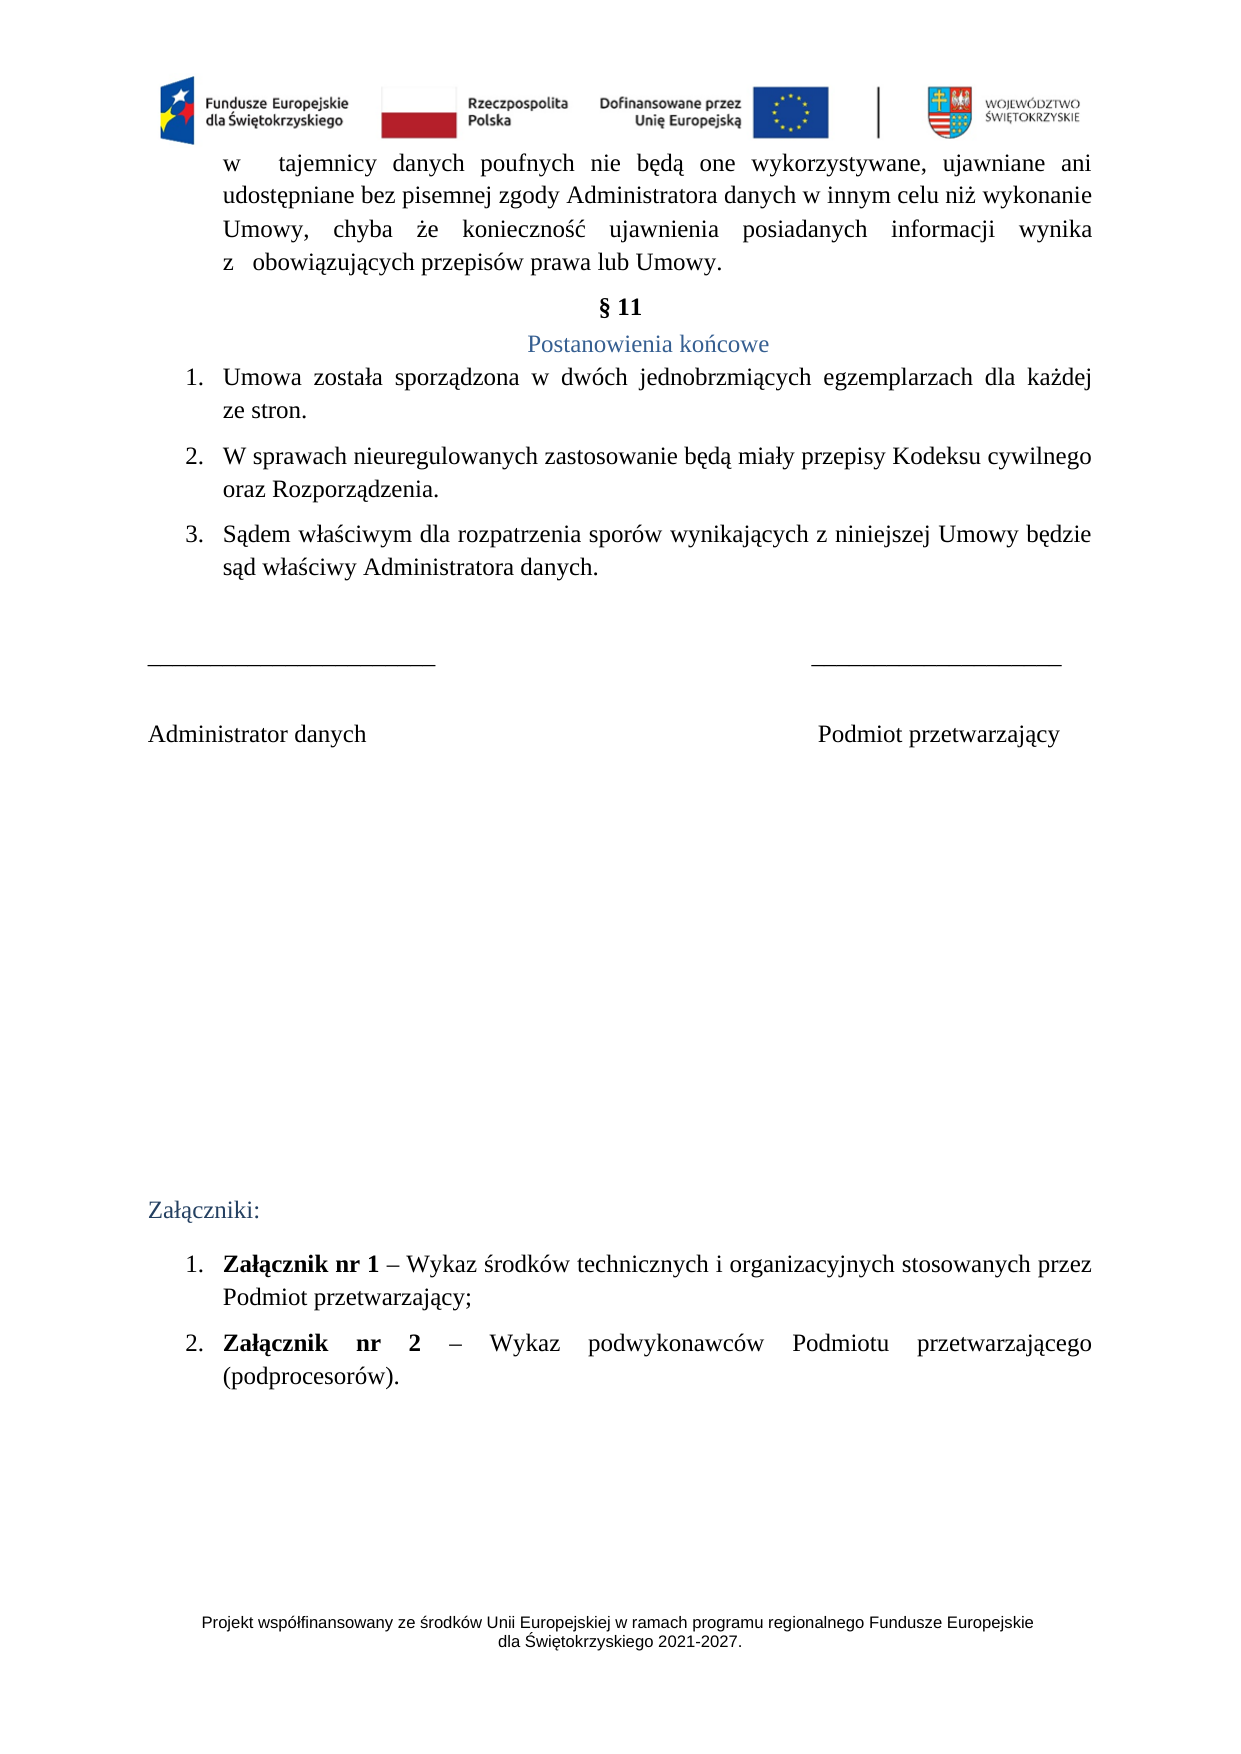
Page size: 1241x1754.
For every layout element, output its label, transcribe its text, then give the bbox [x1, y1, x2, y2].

text Załączniki: [148, 1196, 1093, 1224]
list Umowa została sporządzona w dwóch jednobrzmiących egzemplarzach dla każdej ze stron. [185, 362, 1093, 424]
text _______________________ ____________________ [148, 641, 1093, 702]
list Załącznik nr 1 – Wykaz środków technicznych i organizacyjnych stosowanych przez Podmiot przetwarzający; [185, 1249, 1093, 1311]
list Sądem właściwym dla rozpatrzenia sporów wynikających z niniejszej Umowy będzie sąd właściwy Administratora danych. [185, 519, 1093, 581]
text Postanowienia końcowe [204, 329, 1093, 358]
picture [147, 73, 1093, 148]
text Administrator danych Podmiot przetwarzający [148, 719, 1093, 748]
list Załącznik nr 2 – Wykaz podwykonawców Podmiotu przetwarzającego (podprocesorów). [185, 1328, 1093, 1390]
list W sprawach nieuregulowanych zastosowanie będą miały przepisy Kodeksu cywilnego oraz Rozporządzenia. [185, 441, 1093, 503]
text § 11 [148, 292, 1093, 321]
